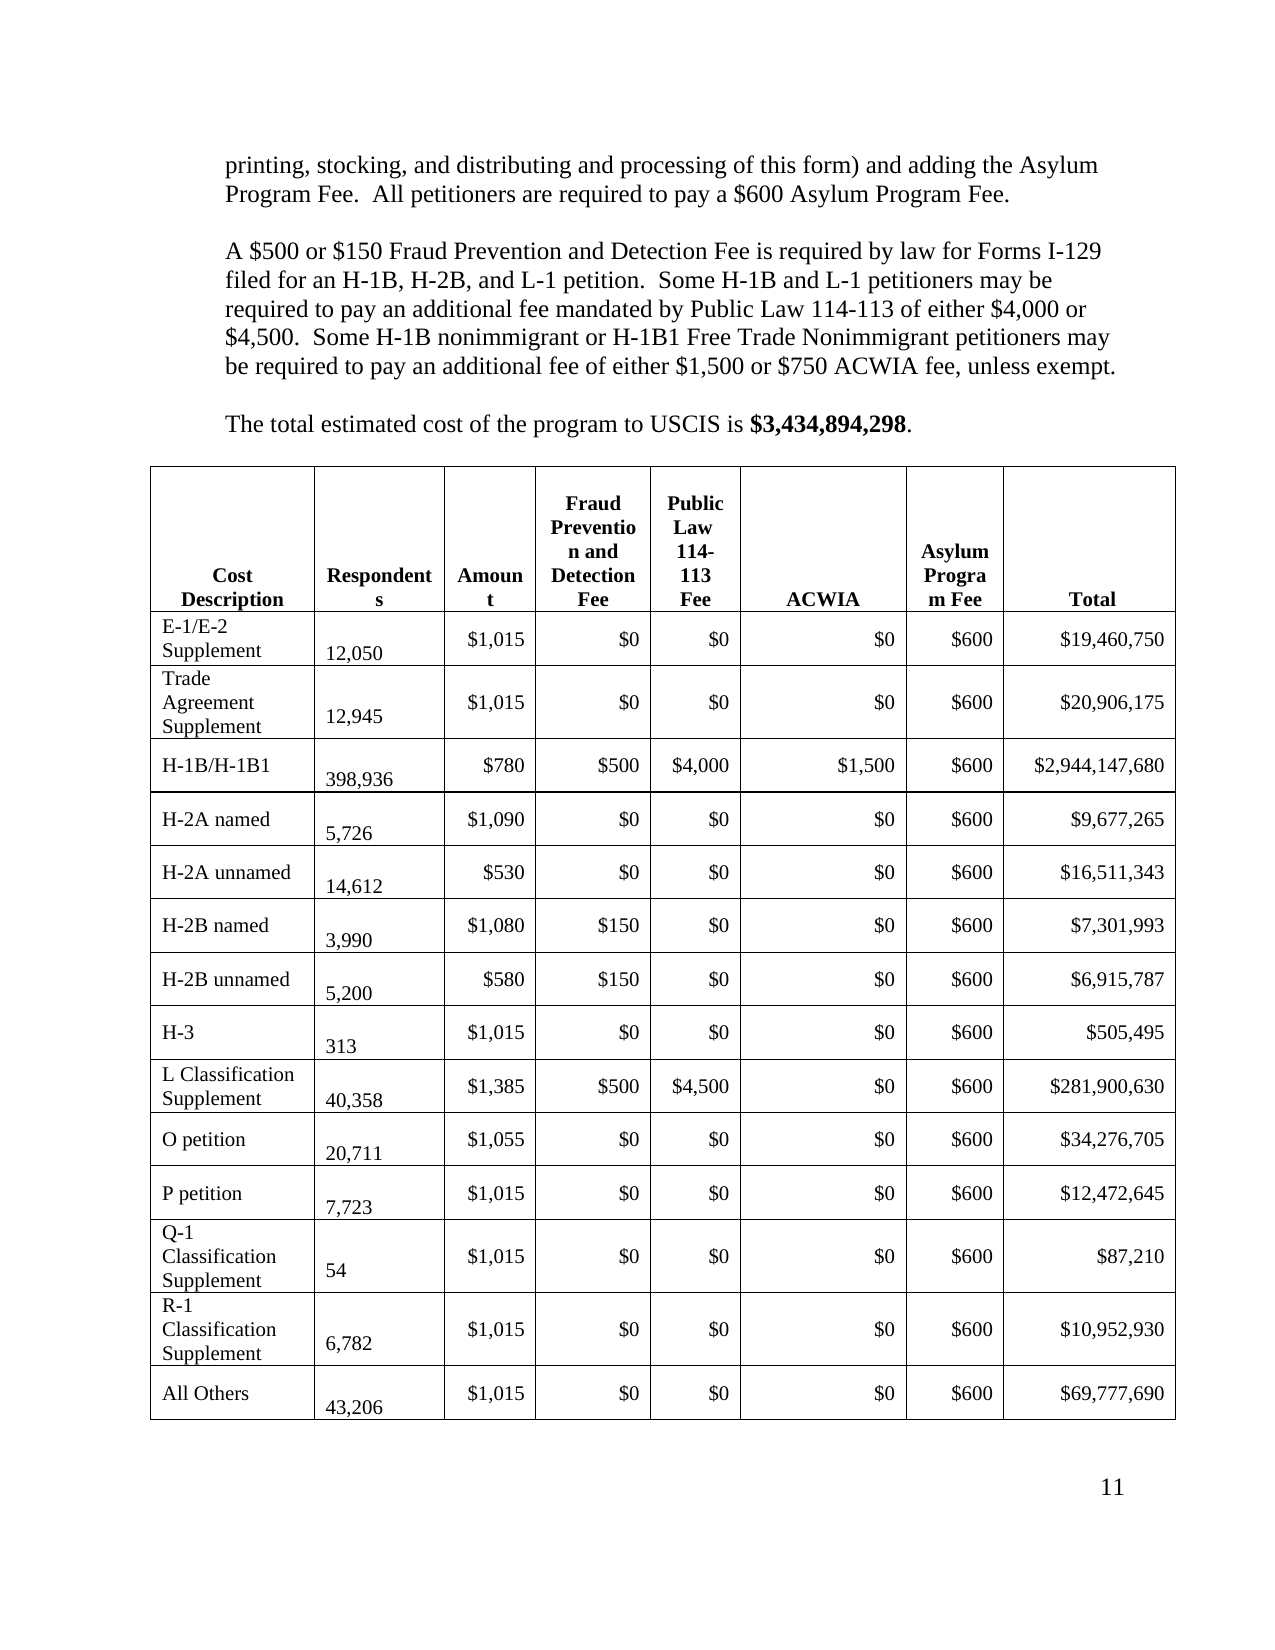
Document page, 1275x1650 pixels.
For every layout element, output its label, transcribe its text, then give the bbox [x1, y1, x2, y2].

table_cell 12,945 [315, 666, 444, 738]
table_cell $281,900,630 [1004, 1060, 1175, 1112]
table_cell $0 [741, 1006, 906, 1058]
table_cell $0 [651, 1220, 740, 1292]
table_cell $0 [741, 1220, 906, 1292]
table_cell 5,726 [315, 793, 444, 845]
table_cell 3,990 [315, 899, 444, 952]
table_cell $0 [651, 1293, 740, 1365]
table_cell $7,301,993 [1004, 899, 1175, 952]
table_cell $500 [536, 1060, 650, 1112]
table_cell $20,906,175 [1004, 666, 1175, 738]
table_cell $500 [536, 739, 650, 791]
table_cell $580 [445, 953, 535, 1005]
table_cell $1,015 [445, 1006, 535, 1058]
table_cell $0 [651, 793, 740, 845]
table_cell 54 [315, 1220, 444, 1292]
table_cell $600 [907, 1293, 1003, 1365]
table_cell $600 [907, 846, 1003, 898]
table_cell $1,385 [445, 1060, 535, 1112]
table_cell $0 [741, 846, 906, 898]
text A $500 or $150 Fraud Prevention and Detection Fee is required by law for Forms I-129 filed for an H-1B, H-2B, and L-1 petition. Some H-1B and L-1 petitioners may be required to pay an additional fee mandated by Public Law 114-113 of either $4,000 or $4,500. Some H-1B nonimmigrant or H-1B1 Free Trade Nonimmigrant petitioners may be required to pay an additional fee of either $1,500 or $750 ACWIA fee, unless exempt. [225, 236, 1125, 380]
table_cell $0 [741, 1060, 906, 1112]
table_cell 398,936 [315, 739, 444, 791]
table_cell $2,944,147,680 [1004, 739, 1175, 791]
table_cell $0 [651, 1166, 740, 1219]
table_cell $0 [536, 1113, 650, 1165]
table_cell H-2A unnamed [151, 846, 314, 898]
table_cell $1,015 [445, 1166, 535, 1219]
table_cell $600 [907, 1006, 1003, 1058]
table_header ACWIA [741, 467, 906, 611]
table_header Respondents [315, 467, 444, 611]
table_cell $87,210 [1004, 1220, 1175, 1292]
table_cell $600 [907, 899, 1003, 952]
table_cell $0 [651, 846, 740, 898]
table_cell $19,460,750 [1004, 612, 1175, 665]
table_cell $600 [907, 1220, 1003, 1292]
table_cell $1,015 [445, 666, 535, 738]
table_cell H-2B unnamed [151, 953, 314, 1005]
table_cell 12,050 [315, 612, 444, 665]
table_cell $1,015 [445, 1220, 535, 1292]
table_cell 43,206 [315, 1366, 444, 1419]
table_header Public Law 114-113 Fee [651, 467, 740, 611]
table_cell H-1B/H-1B1 [151, 739, 314, 791]
table_cell 313 [315, 1006, 444, 1058]
table_cell $0 [651, 953, 740, 1005]
table_cell O petition [151, 1113, 314, 1165]
table_cell $600 [907, 793, 1003, 845]
table_cell $0 [536, 846, 650, 898]
table_cell $530 [445, 846, 535, 898]
table_cell $0 [651, 1113, 740, 1165]
table_cell $150 [536, 953, 650, 1005]
table_cell $4,000 [651, 739, 740, 791]
table_cell $0 [741, 1293, 906, 1365]
table_cell $505,495 [1004, 1006, 1175, 1058]
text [225, 150, 1125, 207]
table_cell L Classification Supplement [151, 1060, 314, 1112]
table_cell $6,915,787 [1004, 953, 1175, 1005]
table_cell $0 [741, 1113, 906, 1165]
table_cell $4,500 [651, 1060, 740, 1112]
table_cell $1,090 [445, 793, 535, 845]
table_cell $600 [907, 953, 1003, 1005]
table_cell $600 [907, 1113, 1003, 1165]
table_cell $1,015 [445, 1293, 535, 1365]
table_cell $600 [907, 1166, 1003, 1219]
table_cell $600 [907, 739, 1003, 791]
text The total estimated cost of the program to USCIS is $3,434,894,298. [225, 409, 1125, 437]
table_cell 6,782 [315, 1293, 444, 1365]
table_cell $0 [536, 1006, 650, 1058]
table_cell P petition [151, 1166, 314, 1219]
table_cell $1,015 [445, 1366, 535, 1419]
table_cell All Others [151, 1366, 314, 1419]
table_cell $0 [651, 899, 740, 952]
table_cell $0 [651, 1006, 740, 1058]
table_cell 20,711 [315, 1113, 444, 1165]
table_cell $12,472,645 [1004, 1166, 1175, 1219]
table_header Asylum Program Fee [907, 467, 1003, 611]
table_header Amount [445, 467, 535, 611]
table_cell $150 [536, 899, 650, 952]
table_cell H-2B named [151, 899, 314, 952]
table_cell $0 [741, 793, 906, 845]
table_cell $10,952,930 [1004, 1293, 1175, 1365]
table_cell $0 [651, 612, 740, 665]
table_cell 40,358 [315, 1060, 444, 1112]
table_cell 14,612 [315, 846, 444, 898]
table_cell H-2A named [151, 793, 314, 845]
table_cell $0 [741, 666, 906, 738]
table_cell $0 [741, 953, 906, 1005]
table_cell $0 [536, 1293, 650, 1365]
table_cell $0 [651, 666, 740, 738]
table_cell $0 [741, 612, 906, 665]
table_cell $1,080 [445, 899, 535, 952]
table_cell $1,015 [445, 612, 535, 665]
table_cell $0 [741, 1366, 906, 1419]
table_cell $600 [907, 612, 1003, 665]
table_cell $0 [536, 666, 650, 738]
table_cell Trade Agreement Supplement [151, 666, 314, 738]
table_cell $0 [741, 1166, 906, 1219]
table_cell $34,276,705 [1004, 1113, 1175, 1165]
table_cell $600 [907, 666, 1003, 738]
table_cell $69,777,690 [1004, 1366, 1175, 1419]
table_cell $9,677,265 [1004, 793, 1175, 845]
table_cell E-1/E-2 Supplement [151, 612, 314, 665]
table_cell $0 [536, 1366, 650, 1419]
table_cell H-3 [151, 1006, 314, 1058]
table_header Fraud Prevention and Detection Fee [536, 467, 650, 611]
table_cell $0 [536, 612, 650, 665]
table_cell $0 [536, 793, 650, 845]
table_cell $0 [536, 1220, 650, 1292]
table_cell $1,055 [445, 1113, 535, 1165]
table_cell $0 [741, 899, 906, 952]
table_cell $780 [445, 739, 535, 791]
table_header Cost Description [151, 467, 314, 611]
table_cell 7,723 [315, 1166, 444, 1219]
table_header Total [1004, 467, 1175, 611]
table_cell Q-1 Classification Supplement [151, 1220, 314, 1292]
table_cell $600 [907, 1060, 1003, 1112]
table_cell 5,200 [315, 953, 444, 1005]
table_cell $600 [907, 1366, 1003, 1419]
table_cell $0 [651, 1366, 740, 1419]
table_cell $16,511,343 [1004, 846, 1175, 898]
table_cell $1,500 [741, 739, 906, 791]
table_cell R-1 Classification Supplement [151, 1293, 314, 1365]
table_cell $0 [536, 1166, 650, 1219]
